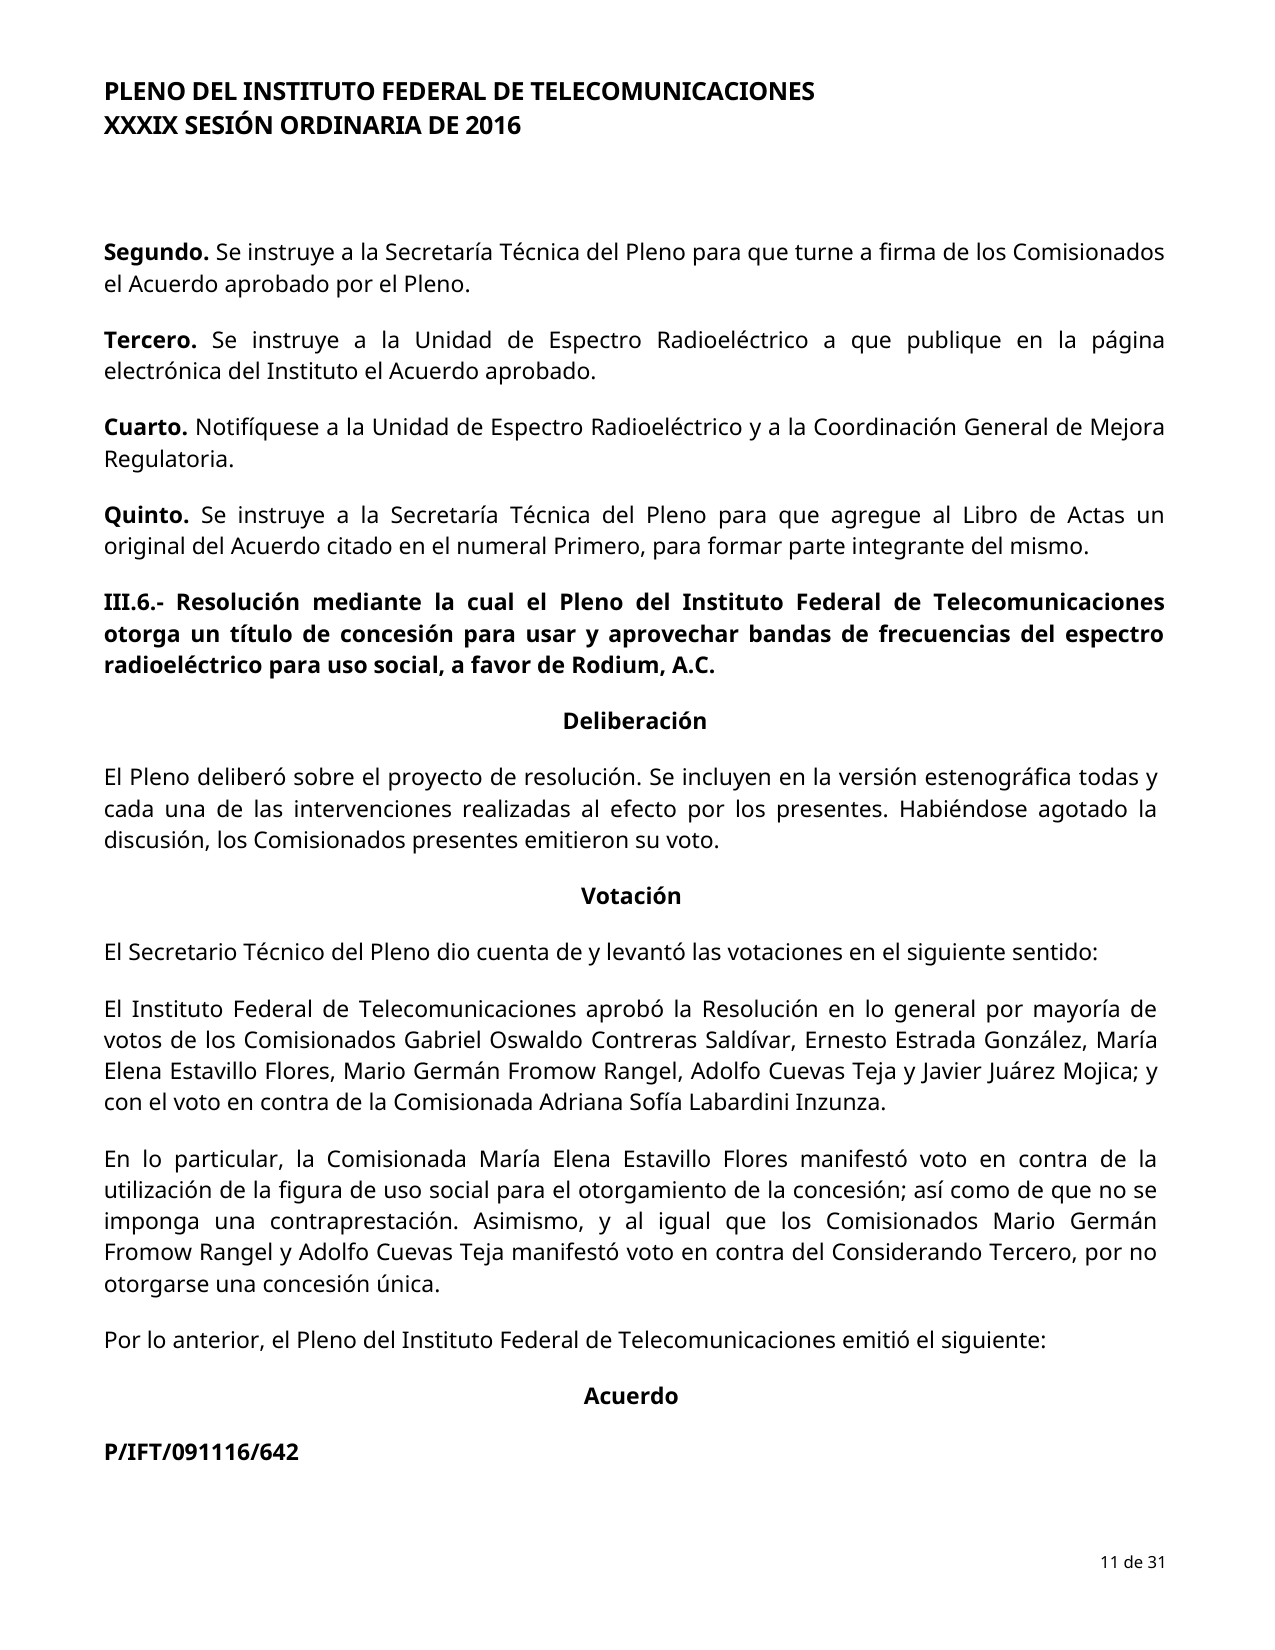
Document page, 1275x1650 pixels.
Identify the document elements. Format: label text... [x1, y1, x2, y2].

text Quinto. Se instruye a la Secretaría Técnica del Pleno para que agregue al Libro de Actas un original del Acuerdo citado en el numeral Primero, para formar parte integrante del mismo. [103, 499, 1166, 561]
text En lo particular, la Comisionada María Elena Estavillo Flores manifestó voto en contra de la utilización de la figura de uso social para el otorgamiento de la concesión; así como de que no se imponga una contraprestación. Asimismo, y al igual que los Comisionados Mario Germán Fromow Rangel y Adolfo Cuevas Teja manifestó voto en contra del Considerando Tercero, por no otorgarse una concesión única. [103, 1142, 1159, 1299]
text Por lo anterior, el Pleno del Instituto Federal de Telecomunicaciones emitió el siguiente: [103, 1324, 1159, 1355]
text Votación [103, 880, 1159, 911]
text Tercero. Se instruye a la Unidad de Espectro Radioeléctrico a que publique en la página electrónica del Instituto el Acuerdo aprobado. [103, 324, 1166, 386]
text Acuerdo [103, 1380, 1159, 1411]
text Segundo. Se instruye a la Secretaría Técnica del Pleno para que turne a firma de los Comisionados el Acuerdo aprobado por el Pleno. [103, 236, 1166, 299]
text El Instituto Federal de Telecomunicaciones aprobó la Resolución en lo general por mayoría de votos de los Comisionados Gabriel Oswaldo Contreras Saldívar, Ernesto Estrada González, María Elena Estavillo Flores, Mario Germán Fromow Rangel, Adolfo Cuevas Teja y Javier Juárez Mojica; y con el voto en contra de la Comisionada Adriana Sofía Labardini Inzunza. [103, 992, 1159, 1117]
text Deliberación [103, 705, 1166, 736]
text P/IFT/091116/642 [103, 1436, 1166, 1467]
text III.6.- Resolución mediante la cual el Pleno del Instituto Federal de Telecomunicaciones otorga un título de concesión para usar y aprovechar bandas de frecuencias del espectro radioeléctrico para uso social, a favor de Rodium, A.C. [103, 586, 1166, 680]
text El Pleno deliberó sobre el proyecto de resolución. Se incluyen en la versión estenográfica todas y cada una de las intervenciones realizadas al efecto por los presentes. Habiéndose agotado la discusión, los Comisionados presentes emitieron su voto. [103, 761, 1159, 855]
text Cuarto. Notifíquese a la Unidad de Espectro Radioeléctrico y a la Coordinación General de Mejora Regulatoria. [103, 411, 1166, 474]
text El Secretario Técnico del Pleno dio cuenta de y levantó las votaciones en el siguiente sentido: [103, 936, 1159, 967]
